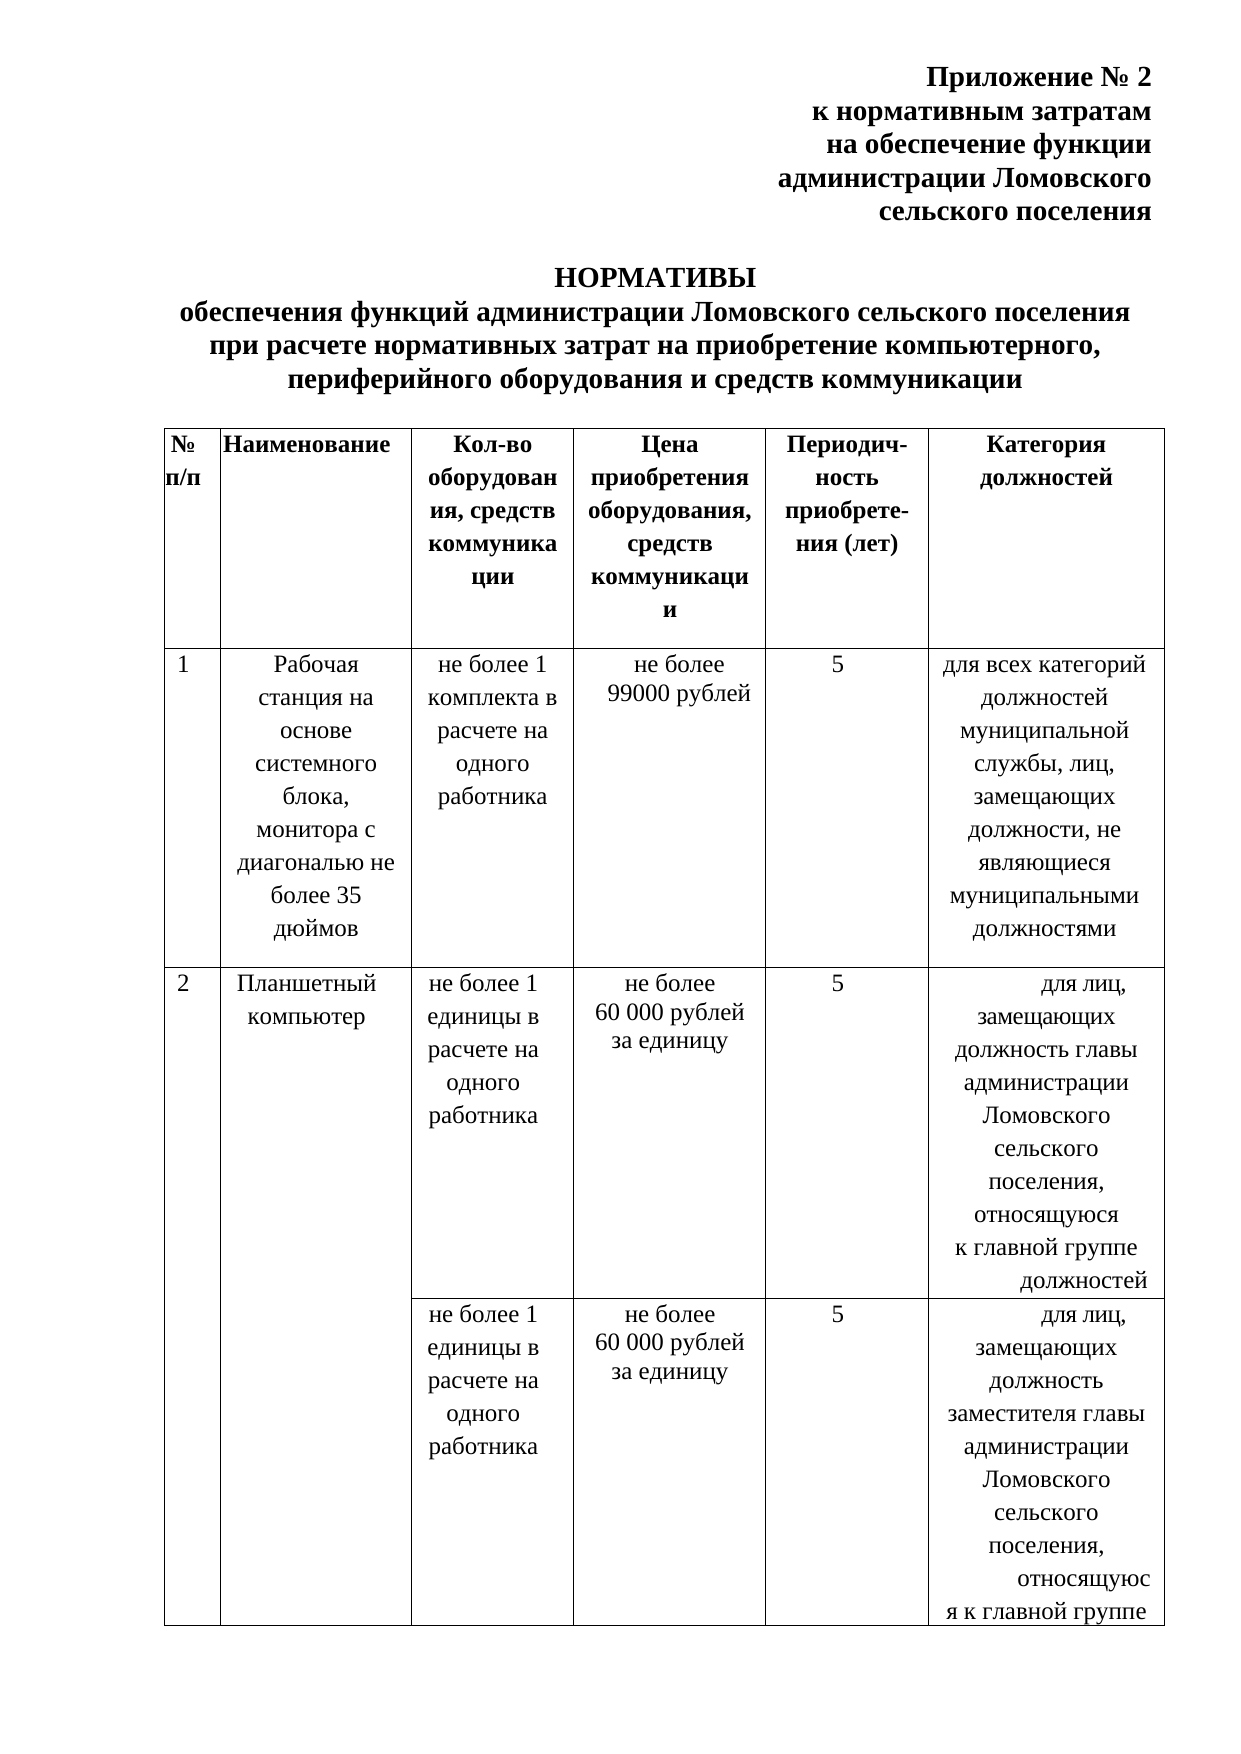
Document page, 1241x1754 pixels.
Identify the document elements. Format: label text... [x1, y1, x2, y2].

text сельского поселения [177, 193, 1152, 227]
table_cell не более 1 единицы в расчете на одного работника [412, 1299, 573, 1624]
text обеспечения функций администрации Ломовского сельского поселения при расчете нормативных затрат на приобретение компьютерного, периферийного оборудования и средств коммуникации [158, 294, 1152, 394]
table_cell 5 [766, 968, 928, 1298]
table_header Периодич-ность приобрете-ния (лет) [766, 429, 928, 648]
table_cell не более 60 000 рублей за единицу [574, 968, 765, 1298]
table_cell не более 99000 рублей [574, 649, 765, 967]
table_header Наименование [221, 429, 411, 648]
table_header Кол-во оборудования, средств коммуникации [412, 429, 573, 648]
table_cell не более 1 единицы в расчете на одного работника [412, 968, 573, 1298]
table_cell 5 [766, 649, 928, 967]
table_cell для лиц, замещающих должность главы администрации Ломовского сельского поселения, относящуюся к главной группе должностей [929, 968, 1164, 1298]
table_header Цена приобретения оборудования, средств коммуникации [574, 429, 765, 648]
text администрации Ломовского [177, 160, 1152, 193]
table_cell для всех категорий должностей муниципальной службы, лиц, замещающих должности, не являющиеся муниципальными должностями [929, 649, 1164, 967]
table_cell Планшетный компьютер [221, 968, 411, 1624]
text НОРМАТИВЫ [158, 260, 1152, 294]
table_cell Рабочая станция на основе системного блока, монитора с диагональю не более 35 дюймов [221, 649, 411, 967]
table_cell 5 [766, 1299, 928, 1624]
table_header № п/п [165, 429, 220, 648]
text на обеспечение функции [177, 126, 1152, 160]
text Приложение № 2 [177, 59, 1152, 93]
table_header Категория должностей [929, 429, 1164, 648]
text к нормативным затратам [177, 93, 1152, 126]
table_cell не более 60 000 рублей за единицу [574, 1299, 765, 1624]
table_cell 2 [165, 968, 220, 1624]
table_cell 1 [165, 649, 220, 967]
table_cell не более 1 комплекта в расчете на одного работника [412, 649, 573, 967]
